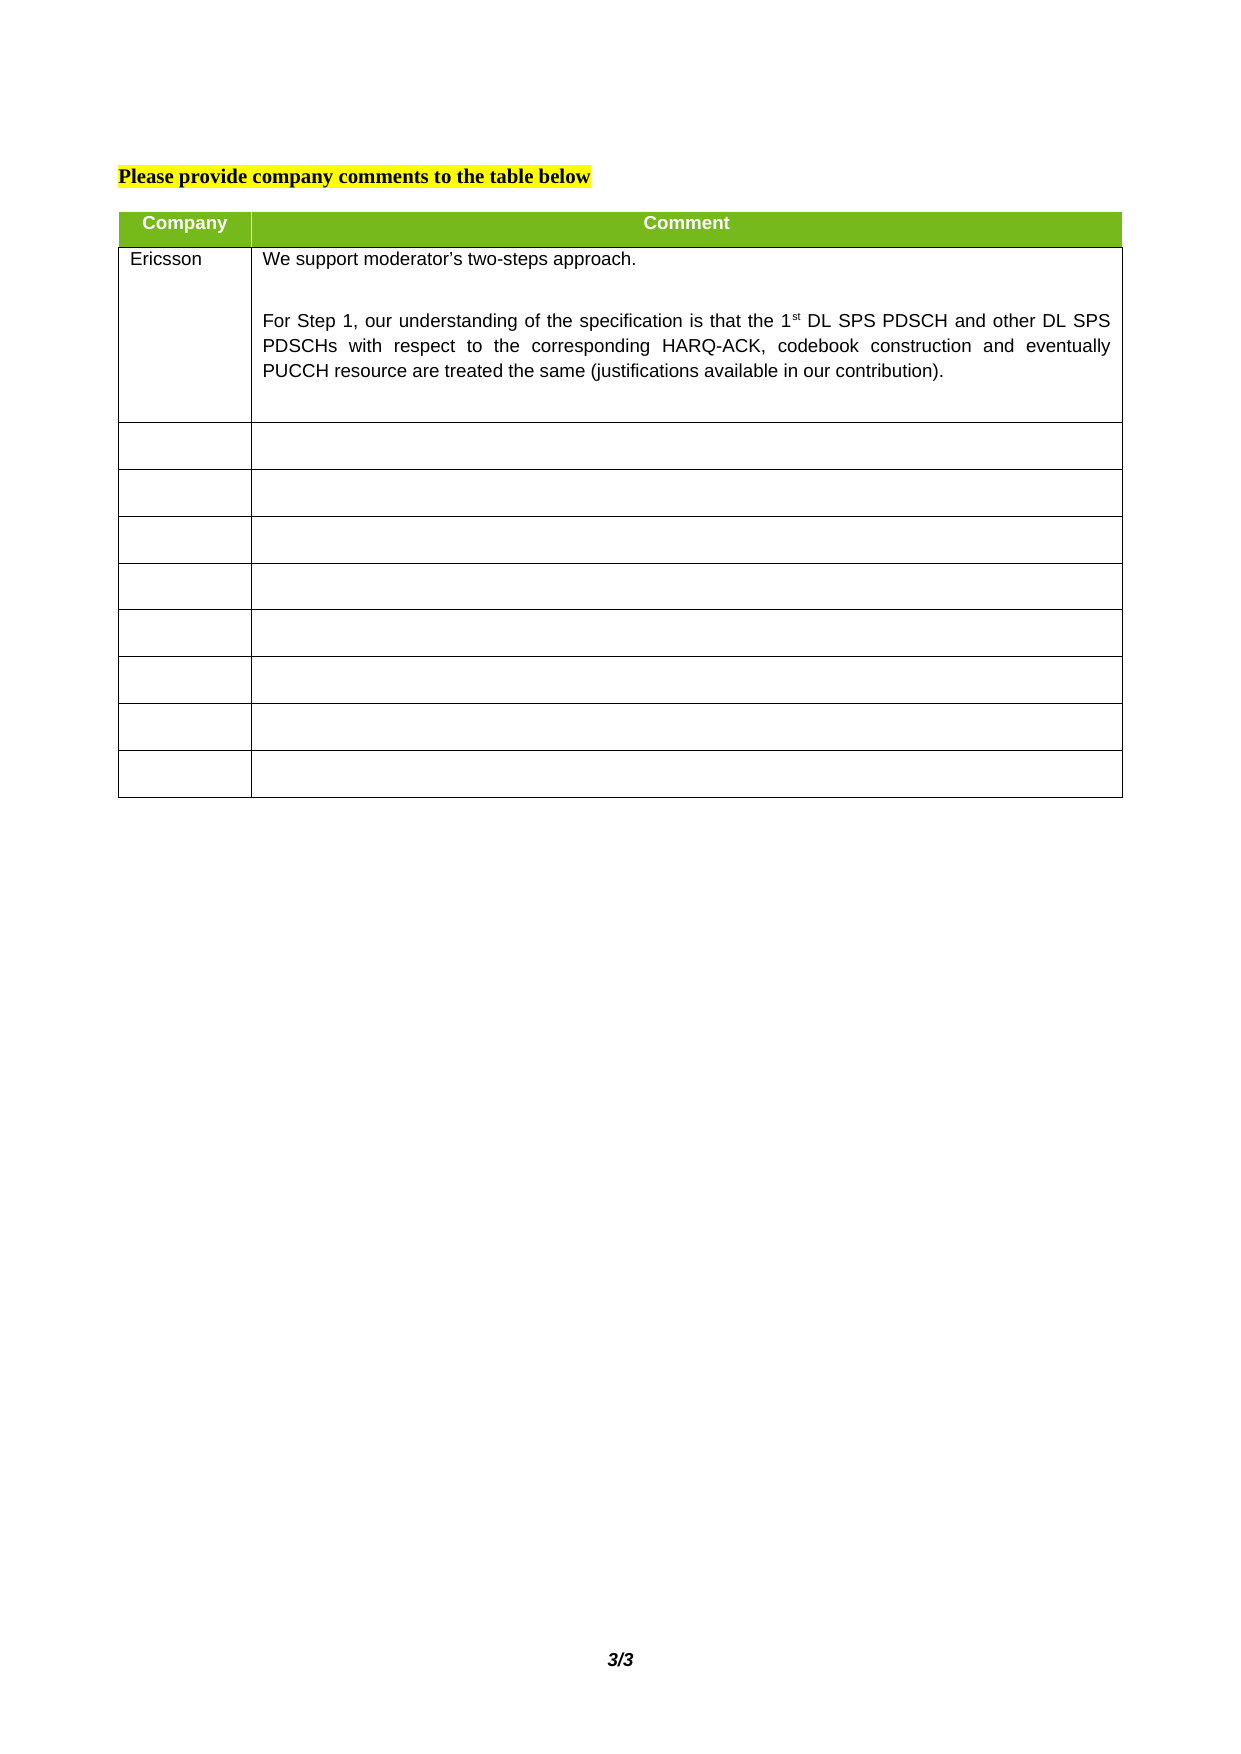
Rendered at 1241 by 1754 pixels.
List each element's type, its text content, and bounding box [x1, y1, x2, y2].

table_header Comment [252, 212, 1122, 247]
text Please provide company comments to the table below [118, 164, 1122, 188]
table_cell Ericsson [119, 248, 251, 422]
table_cell [252, 470, 1122, 516]
table_cell [119, 657, 251, 703]
table_cell [119, 423, 251, 469]
table_cell [119, 610, 251, 656]
table_cell [252, 657, 1122, 703]
table_header Company [119, 212, 251, 247]
table_cell [252, 751, 1122, 797]
table_cell [252, 704, 1122, 750]
table_cell [252, 517, 1122, 562]
table_cell [119, 564, 251, 609]
table_cell [119, 470, 251, 516]
table_cell [119, 704, 251, 750]
table_cell [119, 751, 251, 797]
table_cell We support moderator’s two-steps approach. For Step 1, our understanding of the specification is that the 1st DL SPS PDSCH and other DL SPS PDSCHs with respect to the corresponding HARQ-ACK, codebook construction and eventually PUCCH resource are treated the same (justifications available in our contribution). [252, 248, 1122, 422]
table_cell [252, 423, 1122, 469]
table_cell [119, 517, 251, 562]
table_cell [252, 564, 1122, 609]
table_cell [252, 610, 1122, 656]
